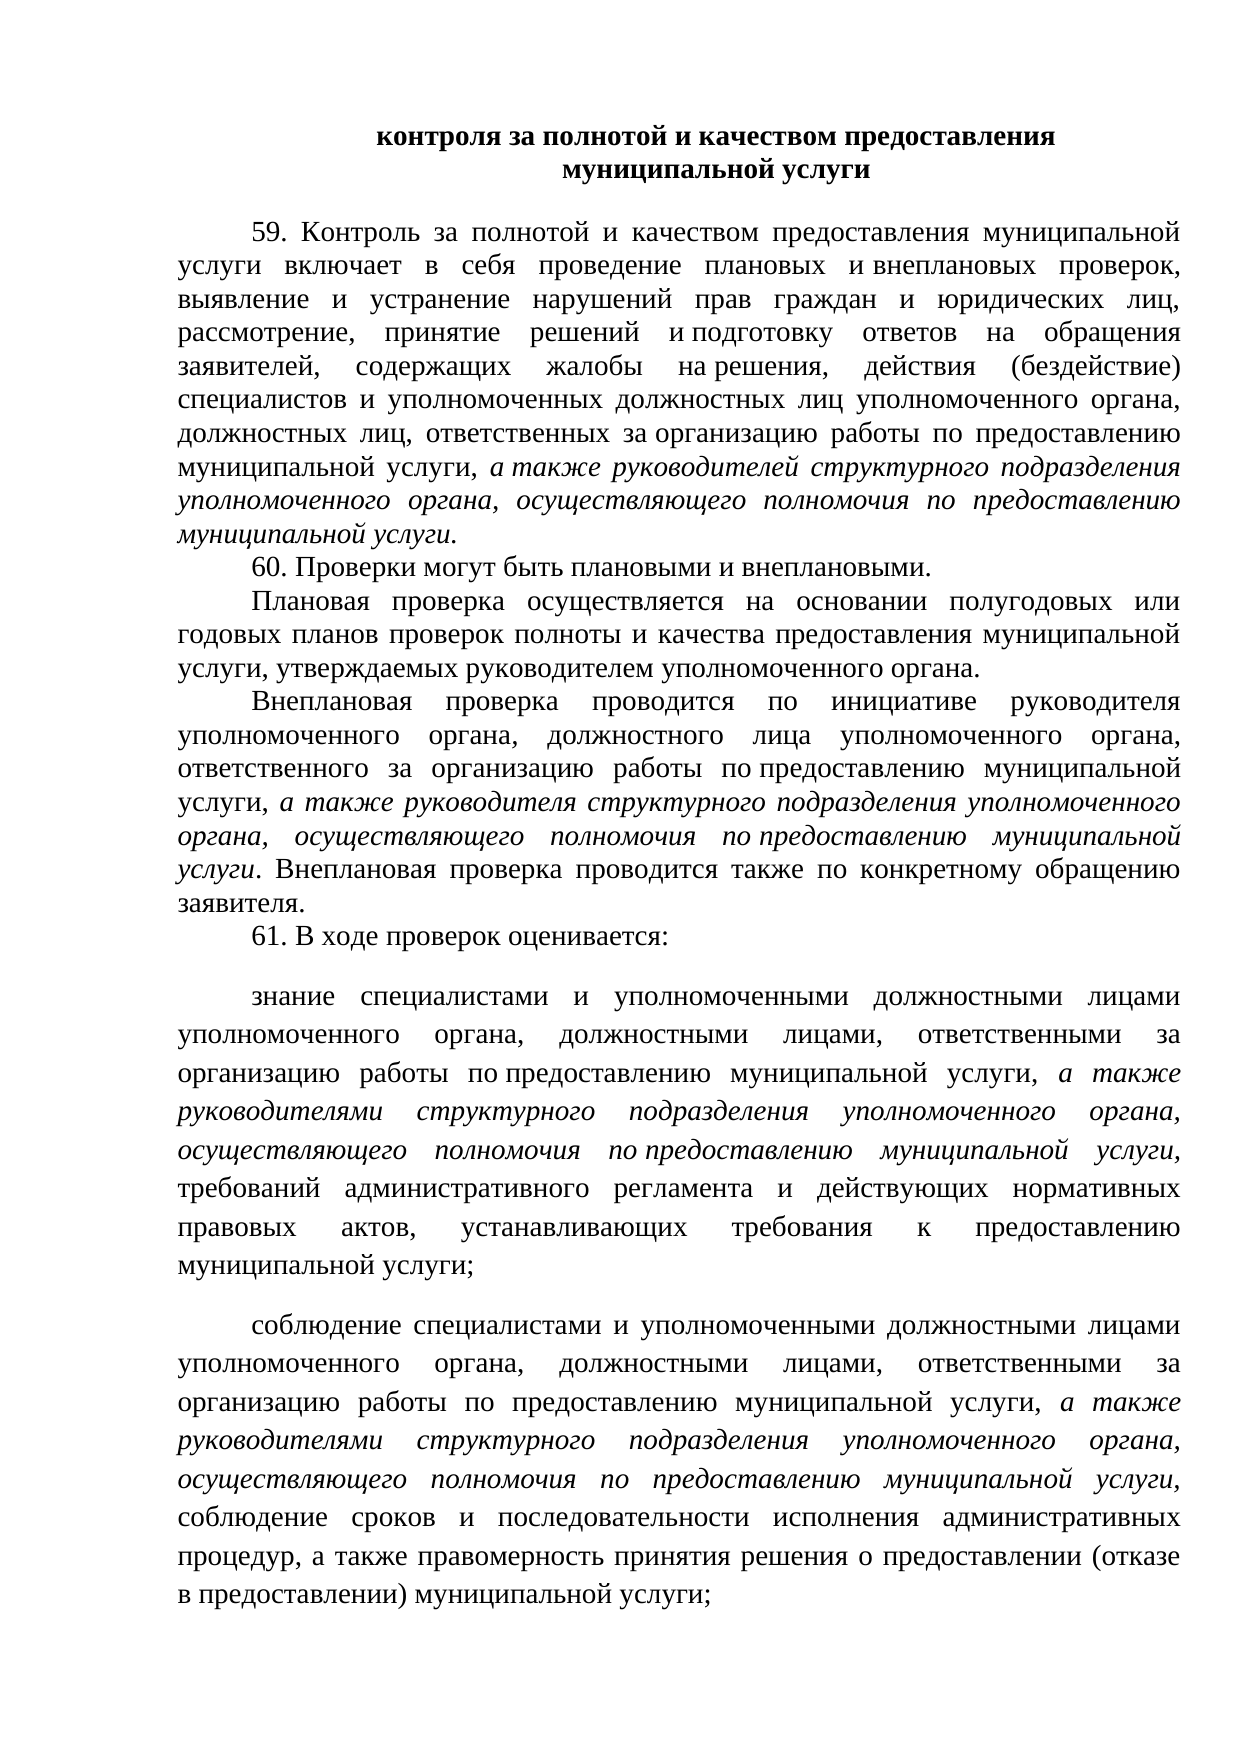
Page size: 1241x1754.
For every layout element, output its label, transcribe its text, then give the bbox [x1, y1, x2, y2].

text муниципальной услуги [177, 152, 1181, 185]
text контроля за полнотой и качеством предоставления [177, 118, 1181, 152]
text 60. Проверки могут быть плановыми и внеплановыми. [177, 549, 1181, 583]
text соблюдение специалистами и уполномоченными должностными лицами уполномоченного органа, должностными лицами, ответственными за организацию работы по предоставлению муниципальной услуги, а также руководителями структурного подразделения уполномоченного органа, осуществляющего полномочия по предоставлению муниципальной услуги, соблюдение сроков и последовательности исполнения административных процедур, а также правомерность принятия решения о предоставлении (отказе в предоставлении) муниципальной услуги; [177, 1307, 1181, 1610]
text Внеплановая проверка проводится по инициативе руководителя уполномоченного органа, должностного лица уполномоченного органа, ответственного за организацию работы по предоставлению муниципальной услуги, а также руководителя структурного подразделения уполномоченного органа, осуществляющего полномочия по предоставлению муниципальной услуги. Внеплановая проверка проводится также по конкретному обращению заявителя. [177, 683, 1181, 918]
text Плановая проверка осуществляется на основании полугодовых или годовых планов проверок полноты и качества предоставления муниципальной услуги, утверждаемых руководителем уполномоченного органа. [177, 583, 1181, 683]
text 61. В ходе проверок оценивается: [177, 918, 1181, 952]
text знание специалистами и уполномоченными должностными лицами уполномоченного органа, должностными лицами, ответственными за организацию работы по предоставлению муниципальной услуги, а также руководителями структурного подразделения уполномоченного органа, осуществляющего полномочия по предоставлению муниципальной услуги, требований административного регламента и действующих нормативных правовых актов, устанавливающих требования к предоставлению муниципальной услуги; [177, 978, 1181, 1281]
text 59. Контроль за полнотой и качеством предоставления муниципальной услуги включает в себя проведение плановых и внеплановых проверок, выявление и устранение нарушений прав граждан и юридических лиц, рассмотрение, принятие решений и подготовку ответов на обращения заявителей, содержащих жалобы на решения, действия (бездействие) специалистов и уполномоченных должностных лиц уполномоченного органа, должностных лиц, ответственных за организацию работы по предоставлению муниципальной услуги, а также руководителей структурного подразделения уполномоченного органа, осуществляющего полномочия по предоставлению муниципальной услуги. [177, 214, 1181, 549]
